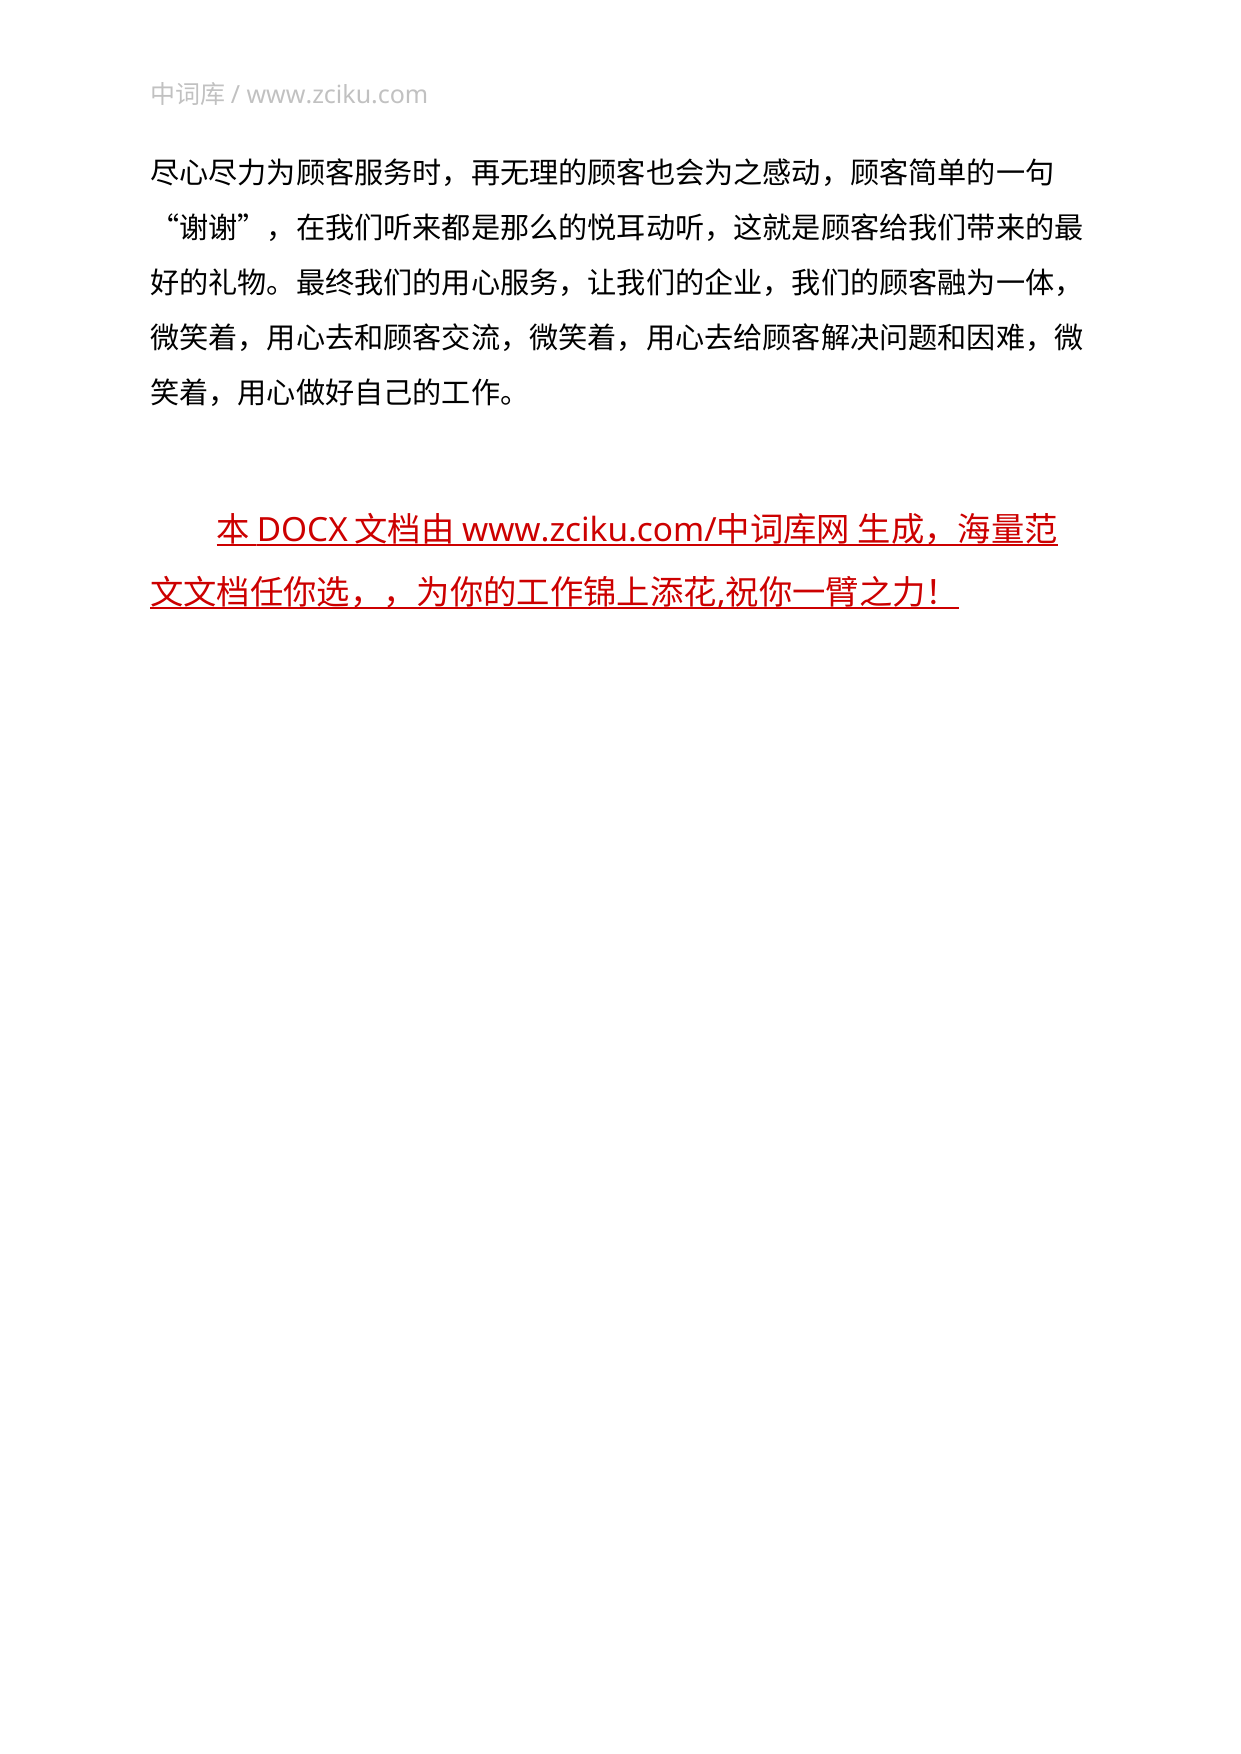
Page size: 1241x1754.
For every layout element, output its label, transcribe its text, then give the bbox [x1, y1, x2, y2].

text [150, 150, 1090, 412]
text 本DOCX文档由 www.zciku.com/中词库网 生成，海量范文文档任你选，，为你的工作锦上添花,祝你一臂之力！ [150, 503, 1090, 614]
